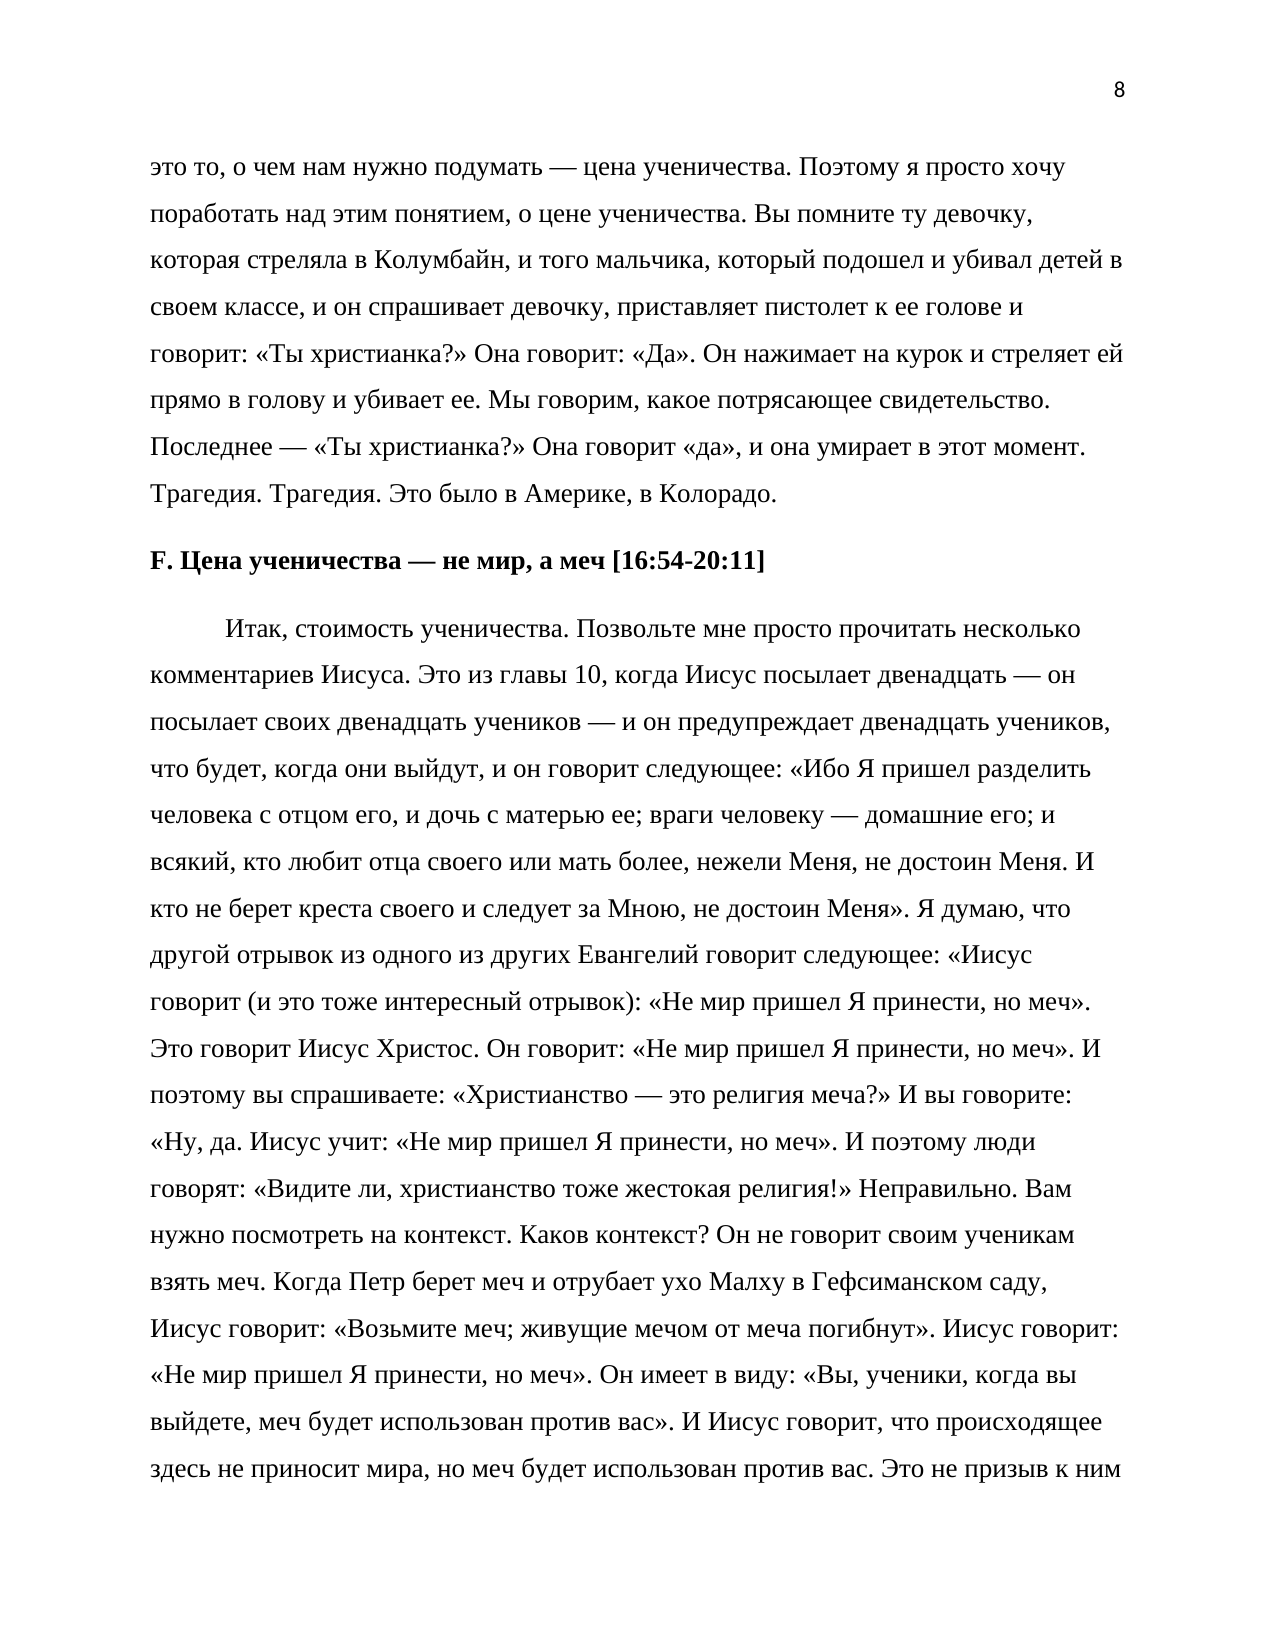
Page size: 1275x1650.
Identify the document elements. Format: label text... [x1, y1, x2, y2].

text F. Цена ученичества — не мир, а меч [16:54-20:11] [150, 544, 1125, 575]
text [150, 150, 1125, 508]
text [150, 612, 1125, 1483]
